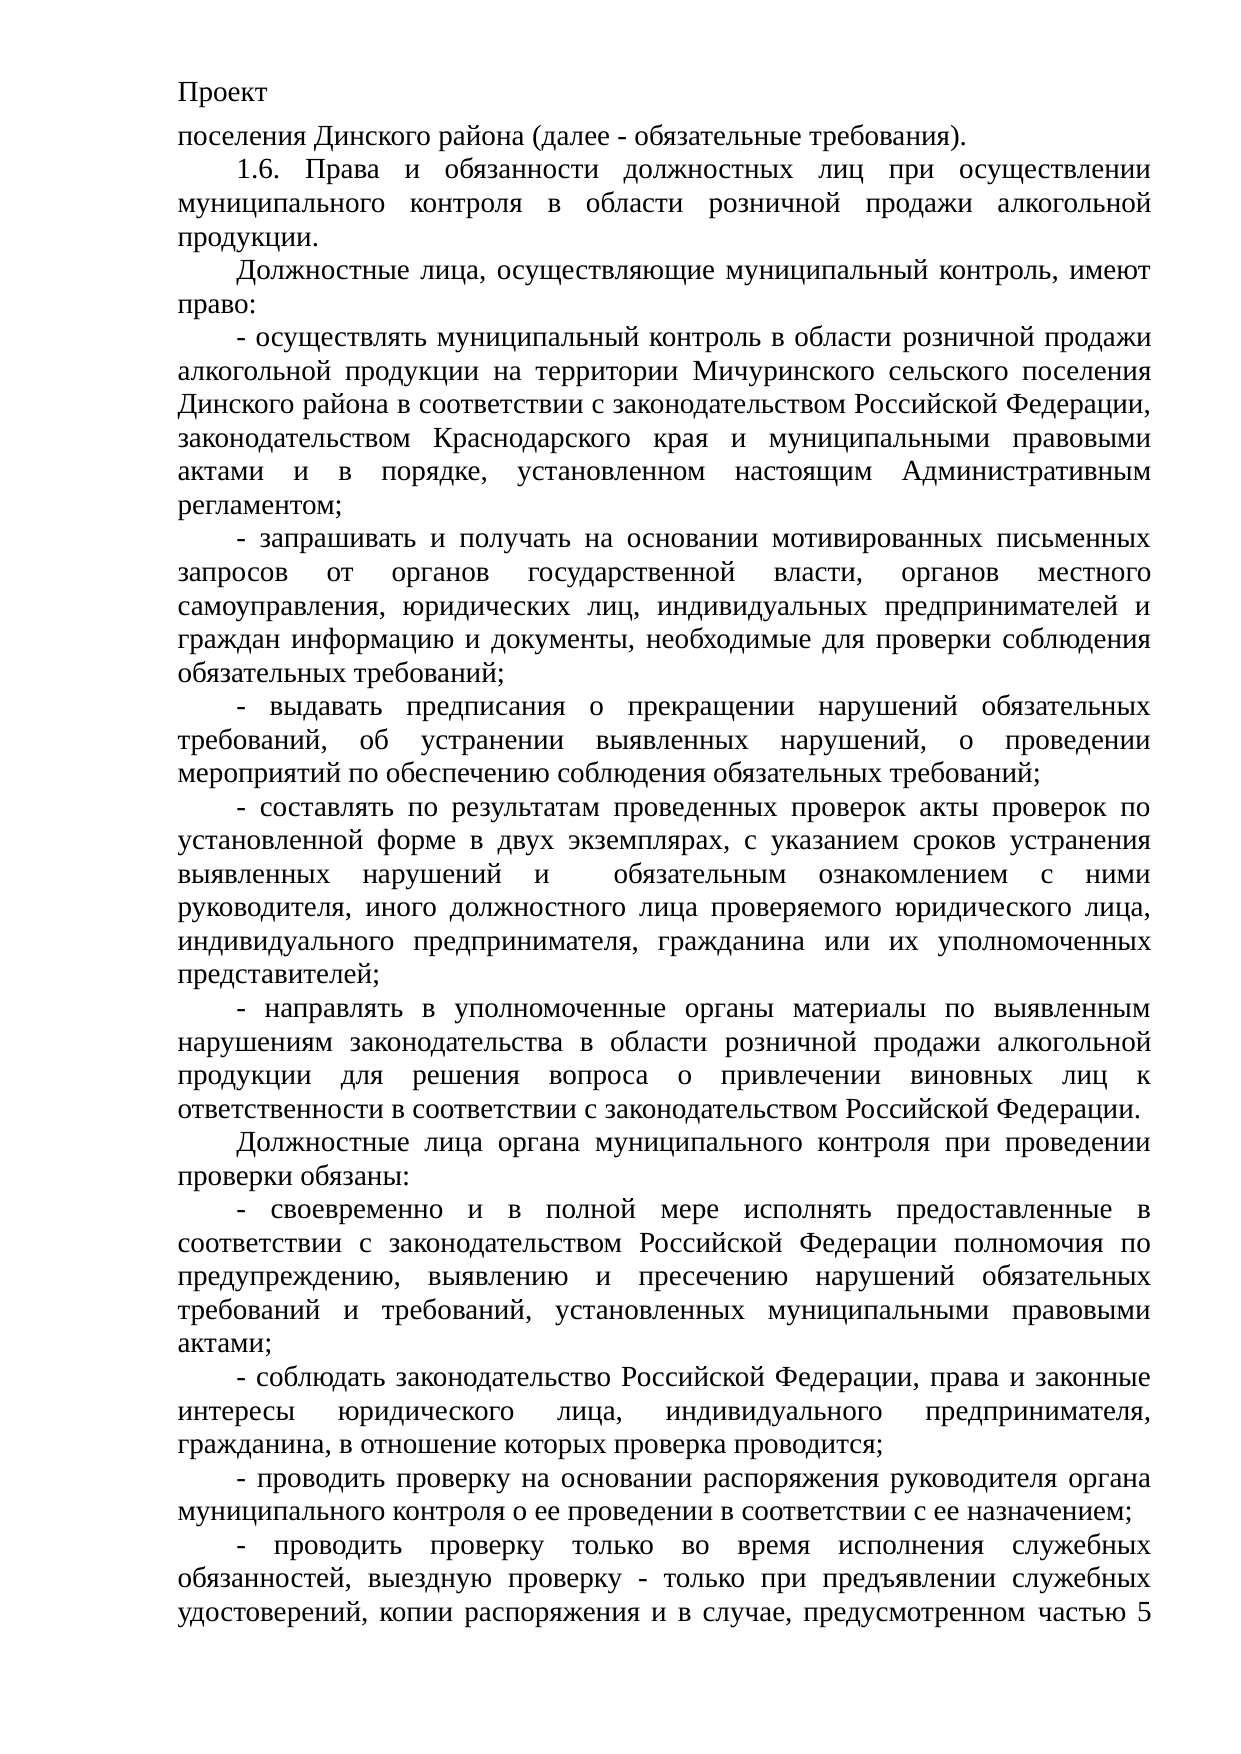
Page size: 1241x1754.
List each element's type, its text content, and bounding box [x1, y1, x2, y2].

text - запрашивать и получать на основании мотивированных письменных запросов от органов государственной власти, органов местного самоуправления, юридических лиц, индивидуальных предпринимателей и граждан информацию и документы, необходимые для проверки соблюдения обязательных требований; [177, 521, 1152, 688]
text Должностные лица органа муниципального контроля при проведении проверки обязаны: [177, 1124, 1152, 1191]
text - проводить проверку на основании распоряжения руководителя органа муниципального контроля о ее проведении в соответствии с ее назначением; [177, 1460, 1152, 1527]
text - выдавать предписания о прекращении нарушений обязательных требований, об устранении выявленных нарушений, о проведении мероприятий по обеспечению соблюдения обязательных требований; [177, 688, 1152, 789]
text - направлять в уполномоченные органы материалы по выявленным нарушениям законодательства в области розничной продажи алкогольной продукции для решения вопроса о привлечении виновных лиц к ответственности в соответствии с законодательством Российской Федерации. [177, 990, 1152, 1124]
text - осуществлять муниципальный контроль в области розничной продажи алкогольной продукции на территории Мичуринского сельского поселения Динского района в соответствии с законодательством Российской Федерации, законодательством Краснодарского края и муниципальными правовыми актами и в порядке, установленном настоящим Административным регламентом; [177, 319, 1152, 521]
text - составлять по результатам проведенных проверок акты проверок по установленной форме в двух экземплярах, с указанием сроков устранения выявленных нарушений и обязательным ознакомлением с ними руководителя, иного должностного лица проверяемого юридического лица, индивидуального предпринимателя, гражданина или их уполномоченных представителей; [177, 789, 1152, 990]
text Должностные лица, осуществляющие муниципальный контроль, имеют право: [177, 252, 1152, 319]
text - соблюдать законодательство Российской Федерации, права и законные интересы юридического лица, индивидуального предпринимателя, гражданина, в отношение которых проверка проводится; [177, 1359, 1152, 1460]
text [177, 1527, 1152, 1627]
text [177, 118, 1152, 152]
text 1.6. Права и обязанности должностных лиц при осуществлении муниципального контроля в области розничной продажи алкогольной продукции. [177, 152, 1152, 252]
text - своевременно и в полной мере исполнять предоставленные в соответствии с законодательством Российской Федерации полномочия по предупреждению, выявлению и пресечению нарушений обязательных требований и требований, установленных муниципальными правовыми актами; [177, 1191, 1152, 1359]
